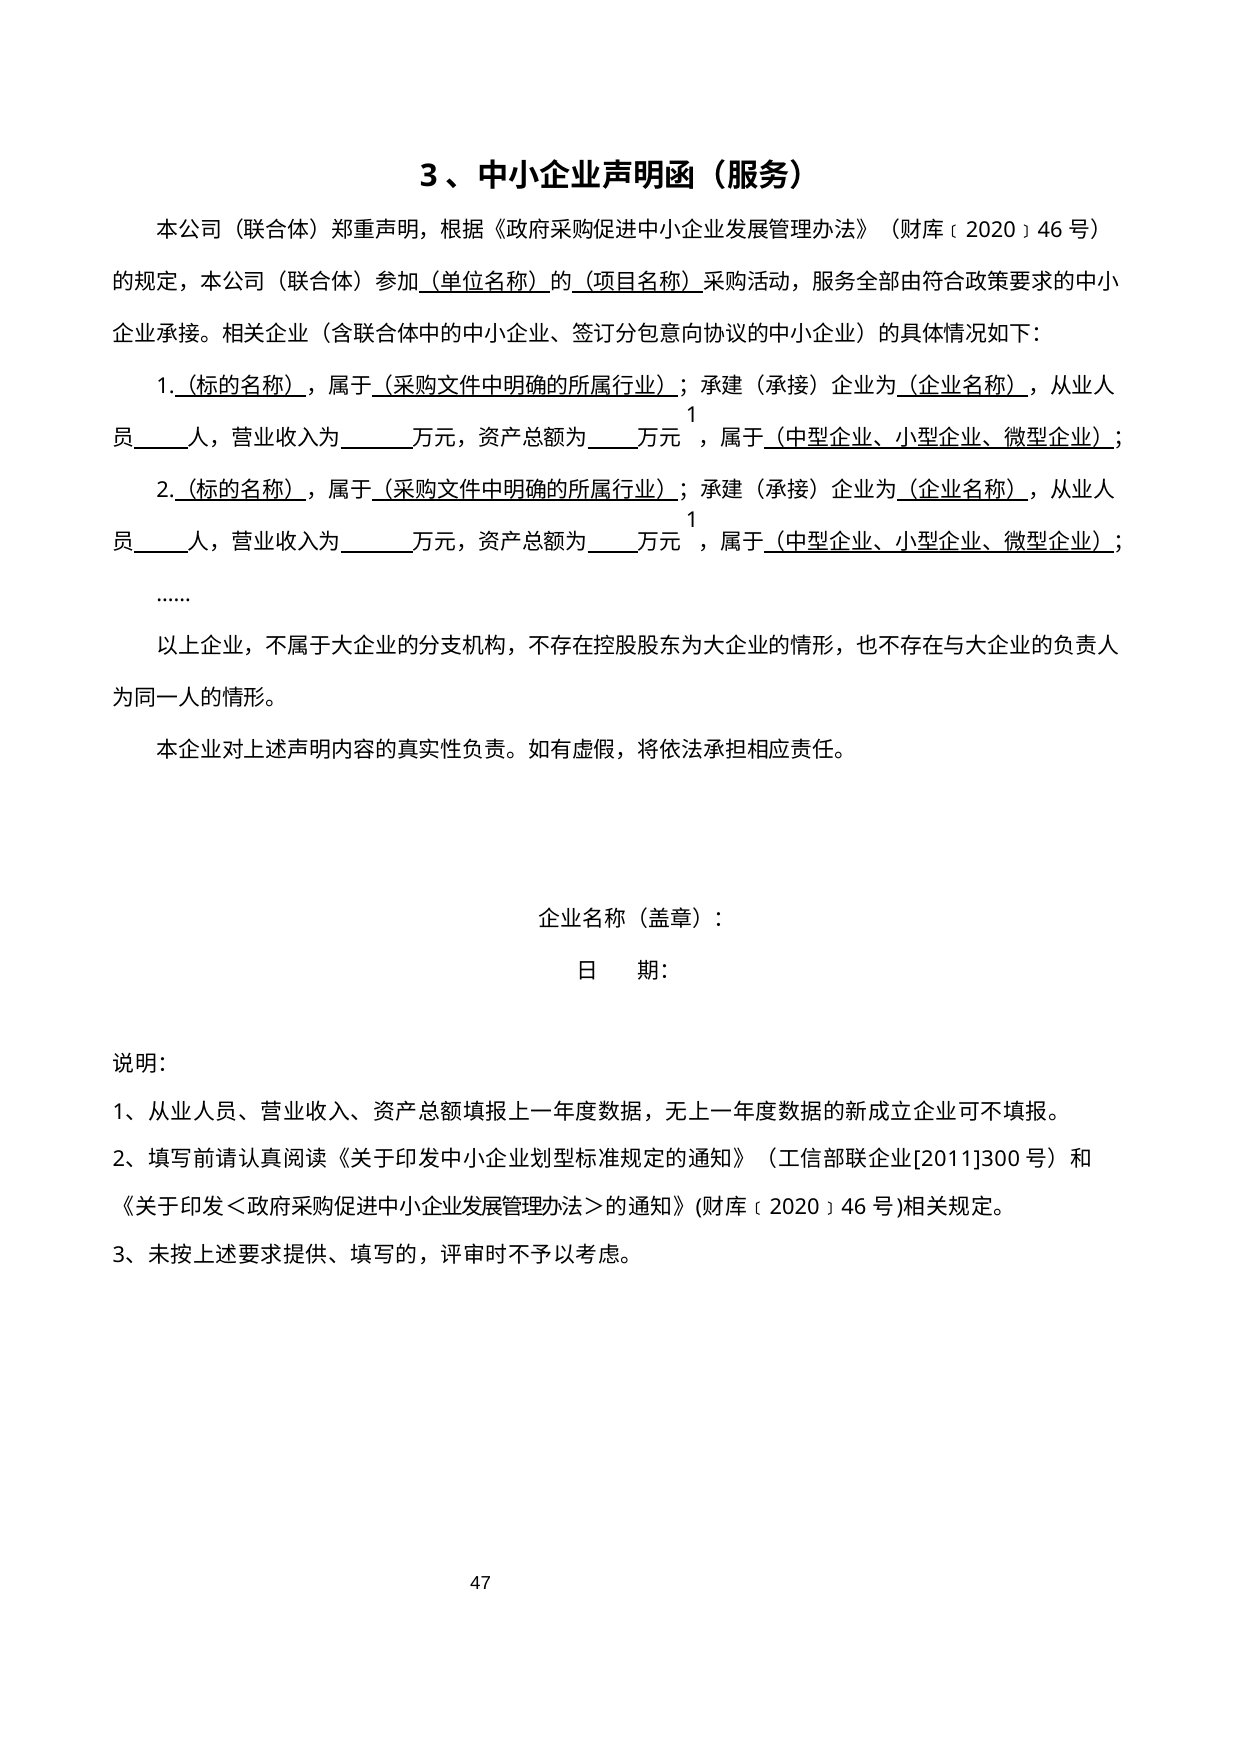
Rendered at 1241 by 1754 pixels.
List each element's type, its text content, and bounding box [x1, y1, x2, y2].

text 企业名称（盖章）： [112, 885, 1128, 937]
text 2、填写前请认真阅读《关于印发中小企业划型标准规定的通知》（工信部联企业[2011]300号）和《关于印发＜政府采购促进中小企业发展管理办法＞的通知》(财库﹝2020﹞46 号 )相关规定。 [112, 1141, 1128, 1221]
text 以上企业，不属于大企业的分支机构，不存在控股股东为大企业的情形，也不存在与大企业的负责人为同一人的情形。 [112, 612, 1128, 716]
text 说明： [112, 1046, 1128, 1078]
text 3 、中小企业声明函（服务） [112, 150, 1128, 195]
text 2.（标的名称），属于（采购文件中明确的所属行业）；承建（承接）企业为（企业名称），从业人员 人，营业收入为 万元，资产总额为 万元1，属于（中型企业、小型企业、微型企业）； [112, 456, 1128, 560]
text 3、未按上述要求提供、填写的，评审时不予以考虑。 [112, 1237, 1128, 1268]
text 日 期： [112, 937, 1128, 989]
text …… [112, 560, 1128, 612]
text 1.（标的名称），属于（采购文件中明确的所属行业）；承建（承接）企业为（企业名称），从业人员 人，营业收入为 万元，资产总额为 万元1，属于（中型企业、小型企业、微型企业）； [112, 352, 1128, 456]
text 本公司（联合体）郑重声明，根据《政府采购促进中小企业发展管理办法》（财库﹝2020﹞46 号）的规定，本公司（联合体）参加（单位名称）的（项目名称）采购活动，服务全部由符合政策要求的中小企业承接。相关企业（含联合体中的中小企业、签订分包意向协议的中小企业）的具体情况如下： [112, 195, 1128, 352]
text 本企业对上述声明内容的真实性负责。如有虚假，将依法承担相应责任。 [112, 716, 1128, 768]
text 1、从业人员、营业收入、资产总额填报上一年度数据，无上一年度数据的新成立企业可不填报。 [112, 1094, 1128, 1126]
